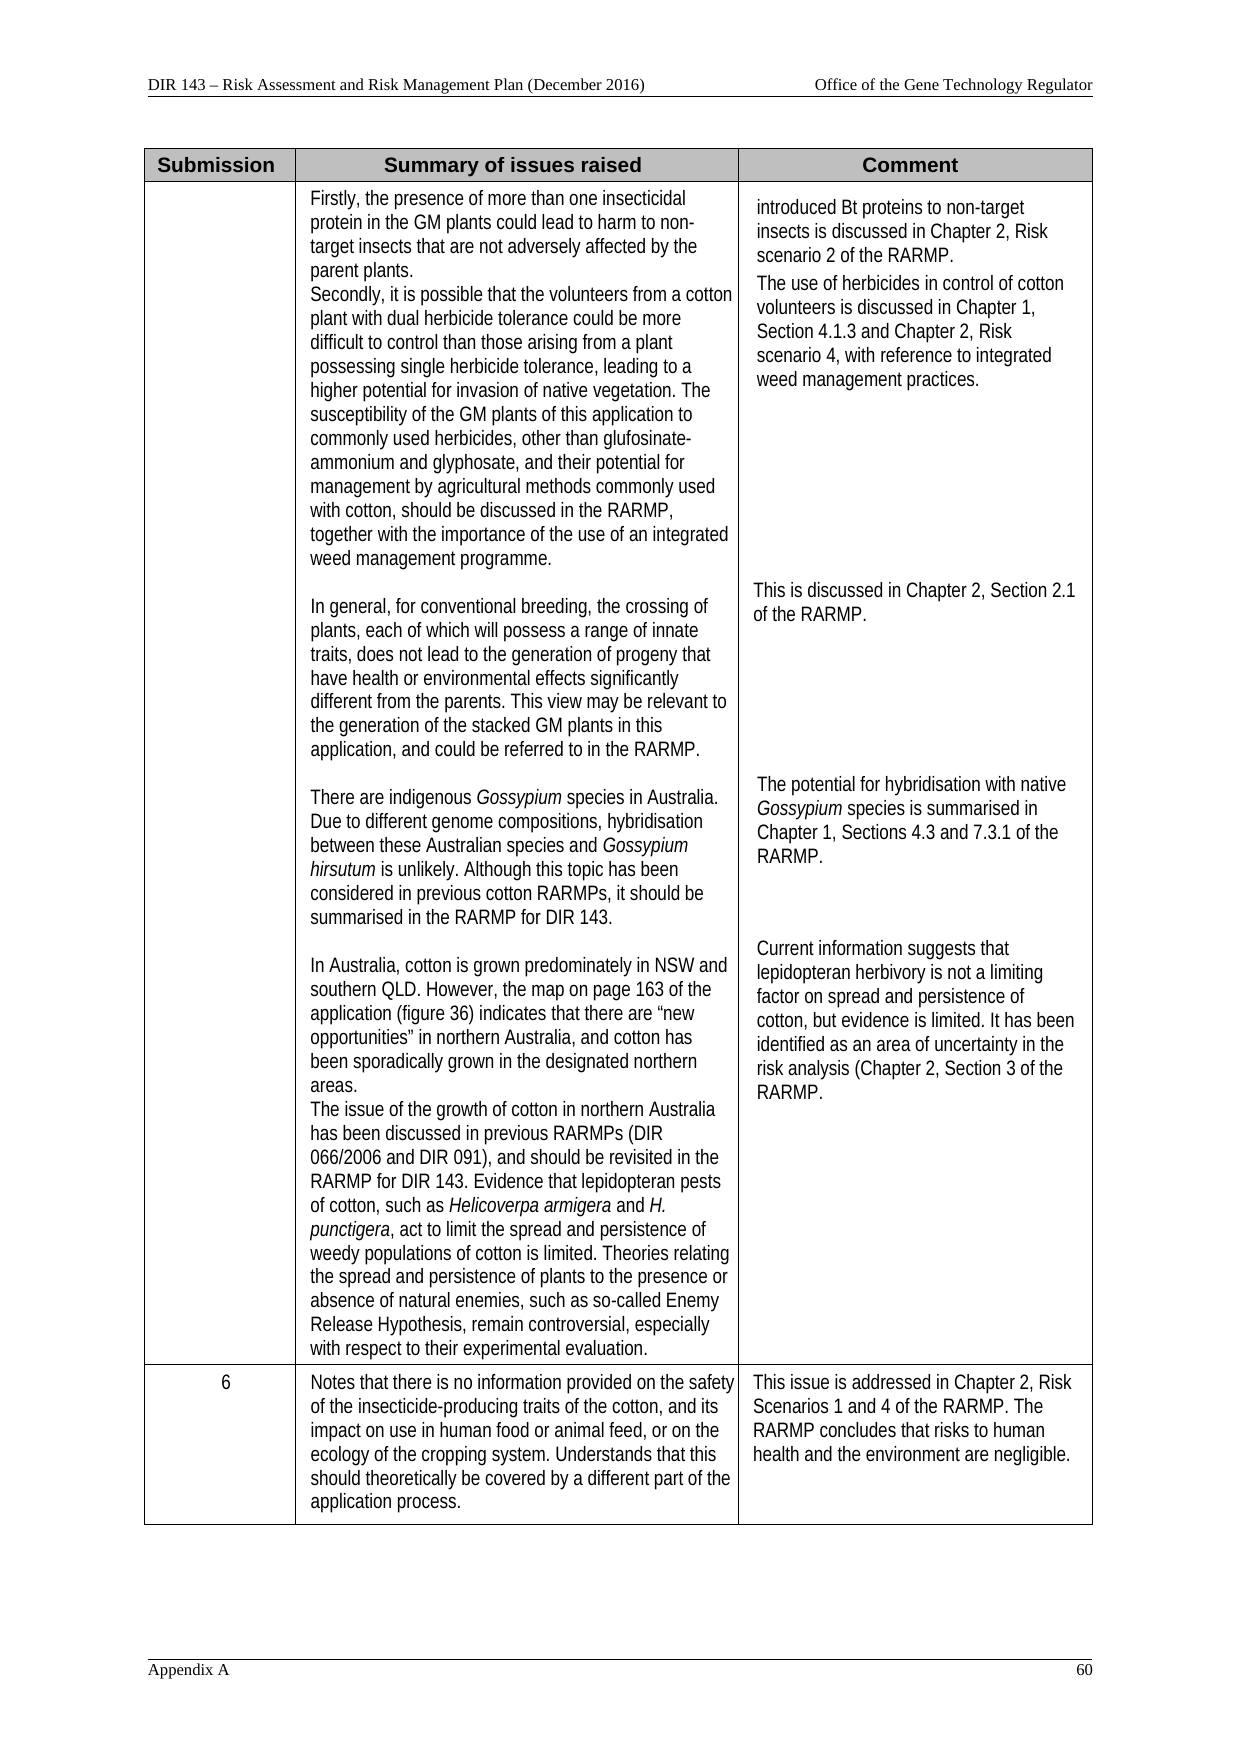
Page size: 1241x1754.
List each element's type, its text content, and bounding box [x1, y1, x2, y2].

table_cell 6 [145, 1365, 295, 1524]
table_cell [739, 182, 1092, 1364]
table_cell 5 [145, 182, 295, 1364]
table_header Comment [739, 149, 1092, 181]
table_cell Notes that there is no information provided on the safety of the insecticide-producing traits of the cotton, and its impact on use in human food or animal feed, or on the ecology of the cropping system. Understands that this should theoretically be covered by a different part of the application process. [296, 1365, 738, 1524]
table_header Summary of issues raised [296, 149, 738, 181]
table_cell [296, 182, 738, 1364]
table_cell This issue is addressed in Chapter 2, Risk Scenarios 1 and 4 of the RARMP. The RARMP concludes that risks to human health and the environment are negligible. [739, 1365, 1092, 1524]
table_header Submission [145, 149, 295, 181]
